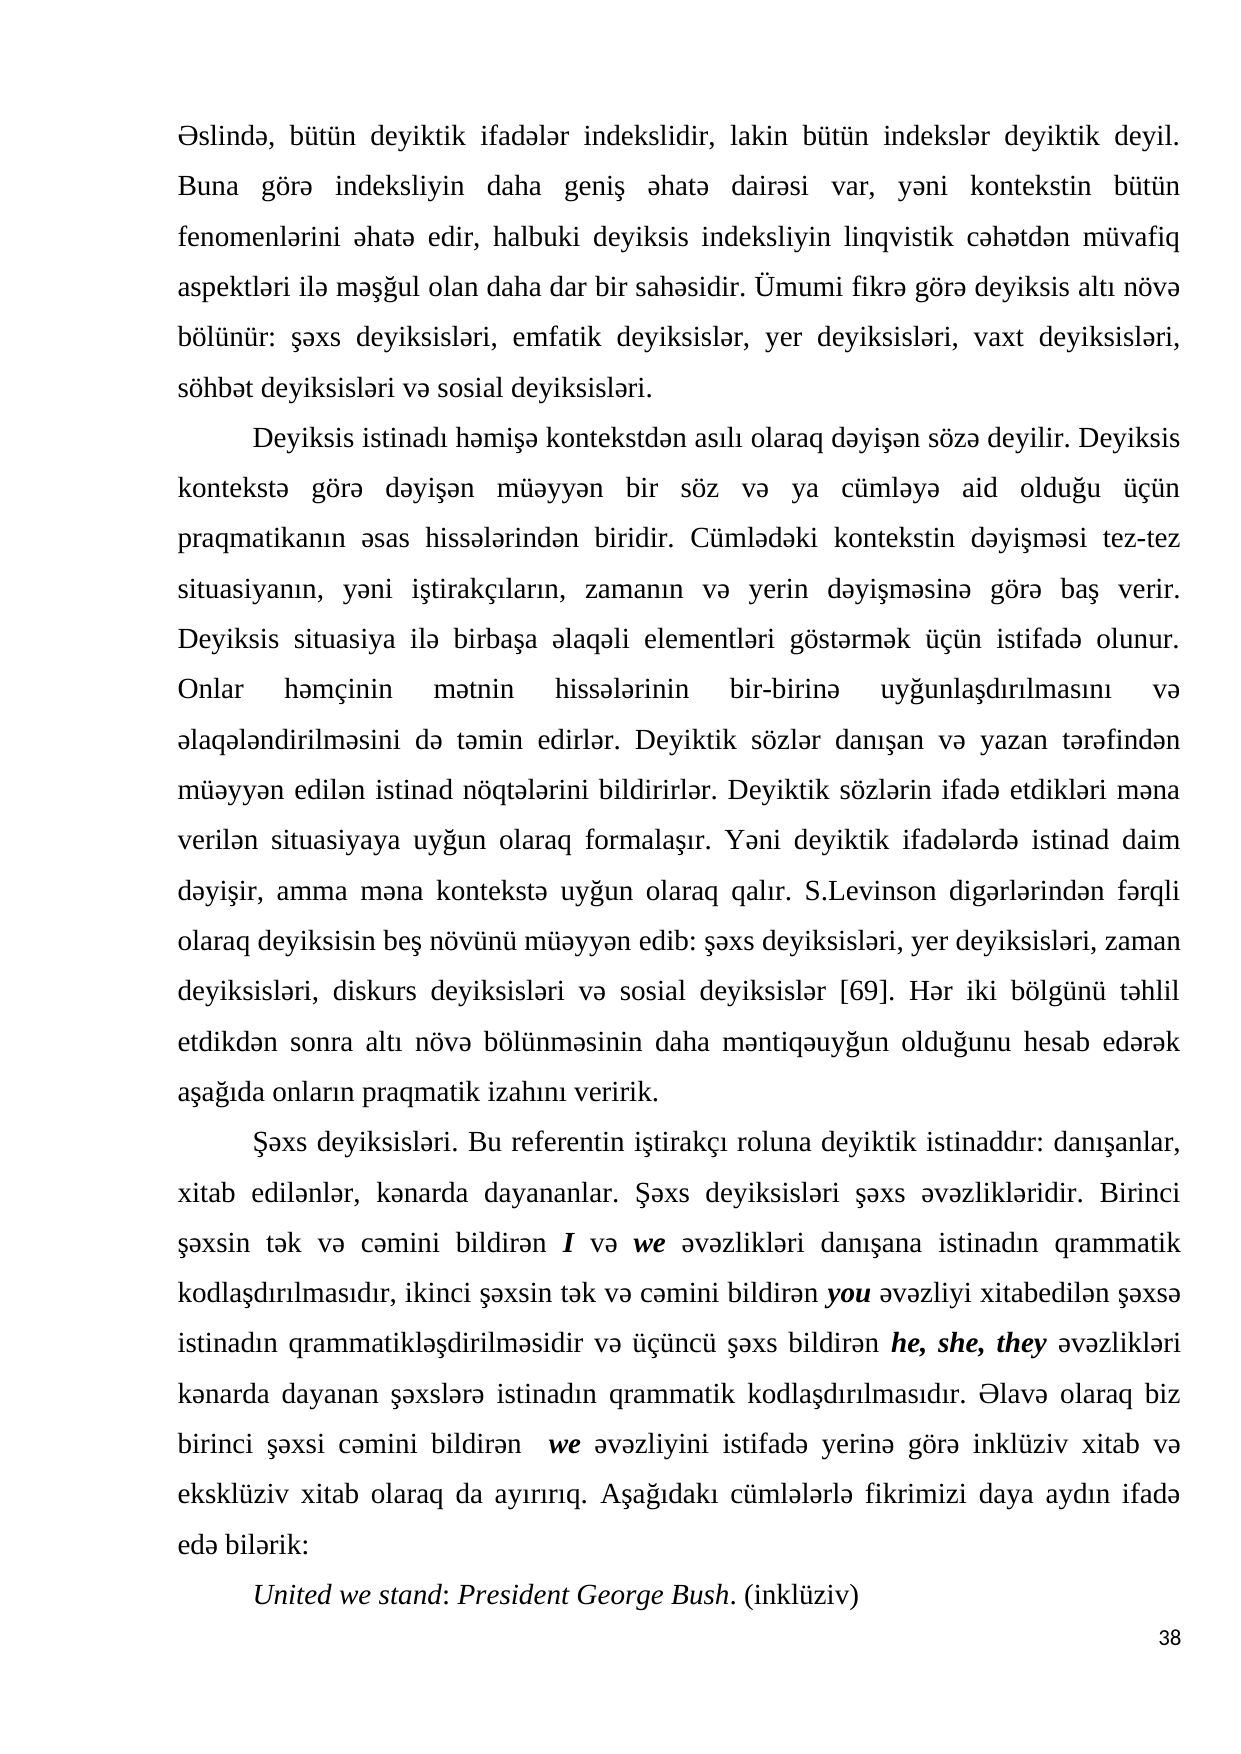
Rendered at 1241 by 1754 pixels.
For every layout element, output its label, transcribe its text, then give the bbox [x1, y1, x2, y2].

text Deyiksis istinadı həmişə kontekstdən asılı olaraq dəyişən sözə deyilir. Deyiksis kontekstə görə dəyişən müəyyən bir söz və ya cümləyə aid olduğu üçün praqmatikanın əsas hissələrindən biridir. Cümlədəki kontekstin dəyişməsi tez-tez situasiyanın, yəni iştirakçıların, zamanın və yerin dəyişməsinə görə baş verir. Deyiksis situasiya ilə birbaşa əlaqəli elementləri göstərmək üçün istifadə olunur. Onlar həmçinin mətnin hissələrinin bir-birinə uyğunlaşdırılmasını və əlaqələndirilməsini də təmin edirlər. Deyiktik sözlər danışan və yazan tərəfindən müəyyən edilən istinad nöqtələrini bildirirlər. Deyiktik sözlərin ifadə etdikləri məna verilən situasiyaya uyğun olaraq formalaşır. Yəni deyiktik ifadələrdə istinad daim dəyişir, amma məna kontekstə uyğun olaraq qalır. S.Levinson digərlərindən fərqli olaraq deyiksisin beş növünü müəyyən edib: şəxs deyiksisləri, yer deyiksisləri, zaman deyiksisləri, diskurs deyiksisləri və sosial deyiksislər [69]. Hər iki bölgünü təhlil etdikdən sonra altı növə bölünməsinin daha məntiqəuyğun olduğunu hesab edərək aşağıda onların praqmatik izahını veririk. [177, 420, 1181, 1108]
text United we stand: President George Bush. (inklüziv) [252, 1577, 1181, 1611]
text Şəxs deyiksisləri. Bu referentin iştirakçı roluna deyiktik istinaddır: danışanlar, xitab edilənlər, kənarda dayananlar. Şəxs deyiksisləri şəxs əvəzlikləridir. Birinci şəxsin tək və cəmini bildirən I və we əvəzlikləri danışana istinadın qrammatik kodlaşdırılmasıdır, ikinci şəxsin tək və cəmini bildirən you əvəzliyi xitabedilən şəxsə istinadın qrammatikləşdirilməsidir və üçüncü şəxs bildirən he, she, they əvəzlikləri kənarda dayanan şəxslərə istinadın qrammatik kodlaşdırılmasıdır. Əlavə olaraq biz birinci şəxsi cəmini bildirən we əvəzliyini istifadə yerinə görə inklüziv xitab və eksklüziv xitab olaraq da ayırırıq. Aşağıdakı cümlələrlə fikrimizi daya aydın ifadə edə bilərik: [177, 1124, 1181, 1560]
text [177, 118, 1181, 403]
